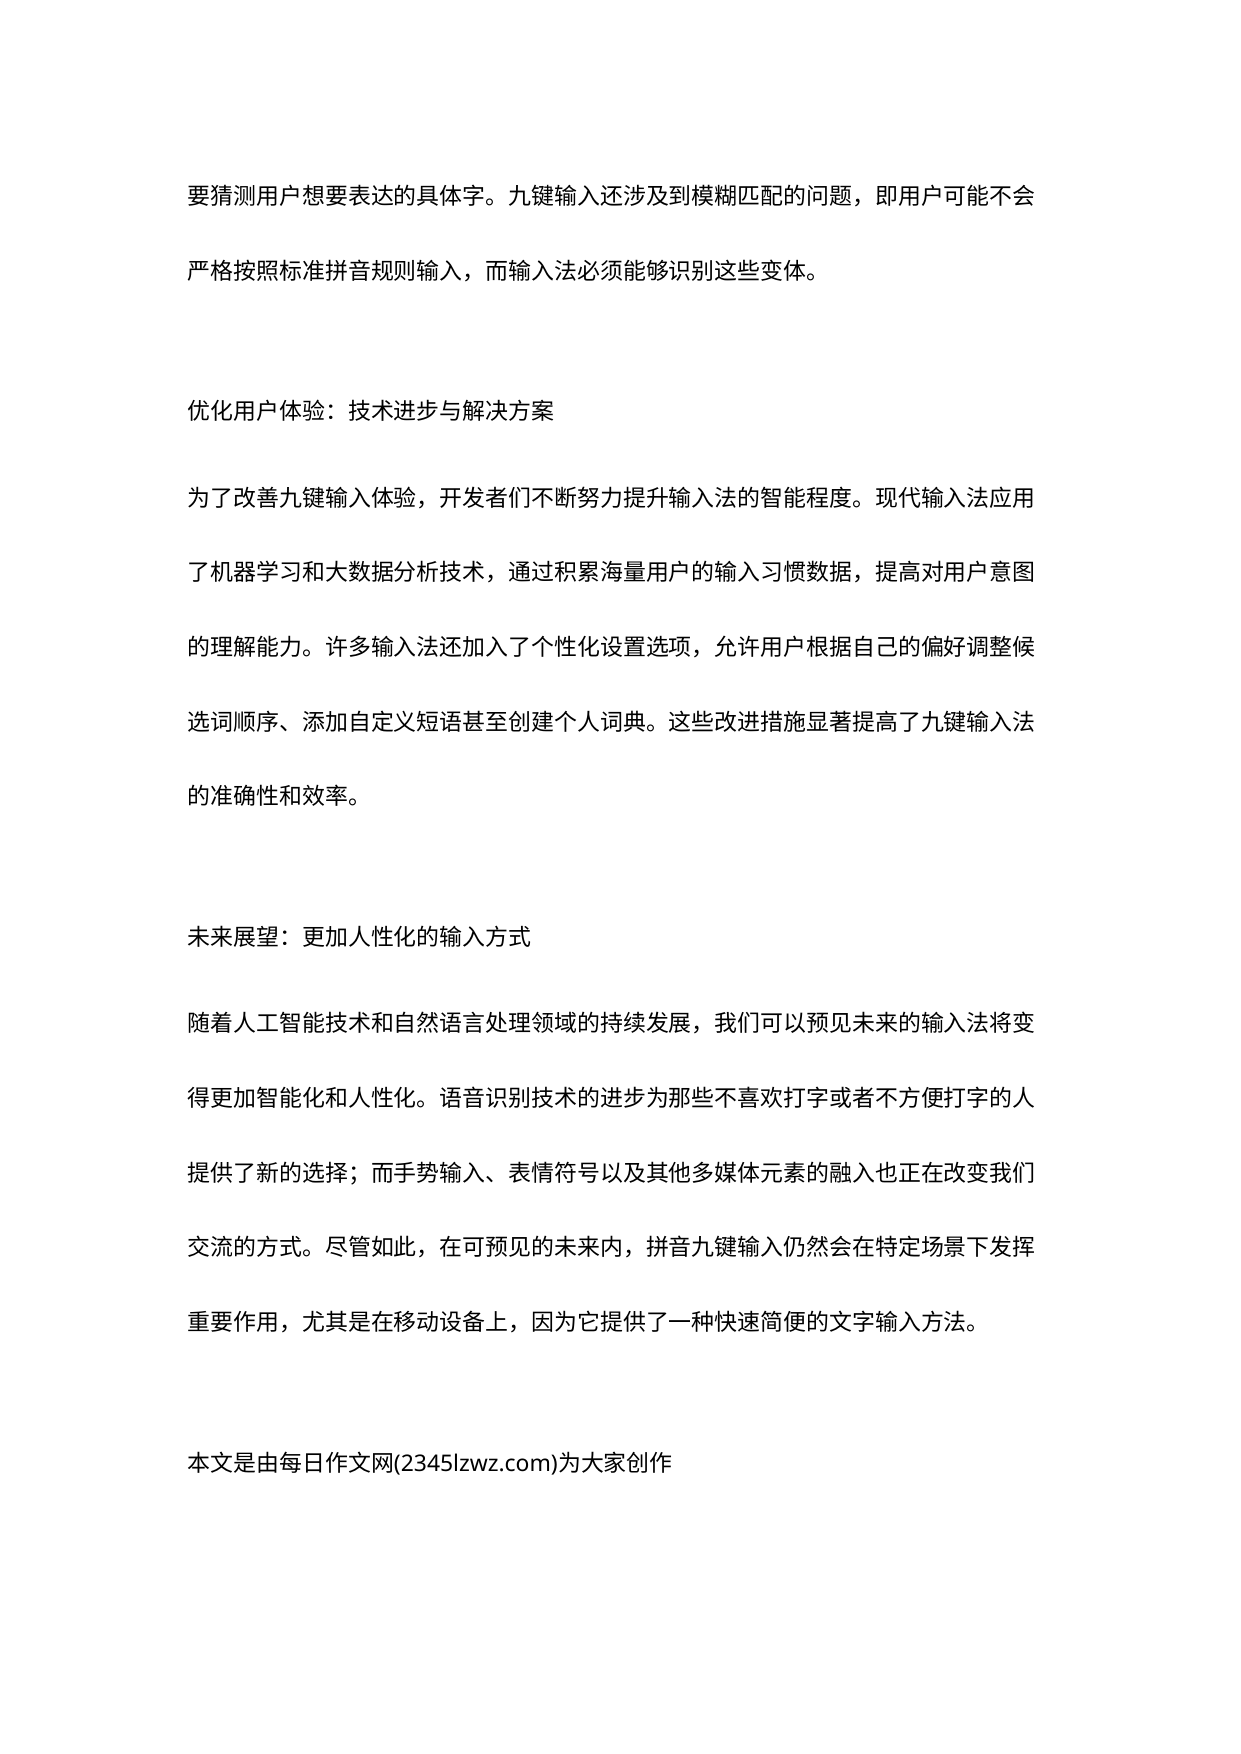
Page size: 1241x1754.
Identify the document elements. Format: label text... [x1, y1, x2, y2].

text 为了改善九键输入体验，开发者们不断努力提升输入法的智能程度。现代输入法应用了机器学习和大数据分析技术，通过积累海量用户的输入习惯数据，提高对用户意图的理解能力。许多输入法还加入了个性化设置选项，允许用户根据自己的偏好调整候选词顺序、添加自定义短语甚至创建个人词典。这些改进措施显著提高了九键输入法的准确性和效率。 [187, 464, 1053, 827]
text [187, 162, 1053, 302]
text 本文是由每日作文网(2345lzwz.com)为大家创作 [187, 1428, 1053, 1493]
text 未来展望：更加人性化的输入方式 [187, 903, 1053, 968]
text 随着人工智能技术和自然语言处理领域的持续发展，我们可以预见未来的输入法将变得更加智能化和人性化。语音识别技术的进步为那些不喜欢打字或者不方便打字的人提供了新的选择；而手势输入、表情符号以及其他多媒体元素的融入也正在改变我们交流的方式。尽管如此，在可预见的未来内，拼音九键输入仍然会在特定场景下发挥重要作用，尤其是在移动设备上，因为它提供了一种快速简便的文字输入方法。 [187, 989, 1053, 1353]
text 优化用户体验：技术进步与解决方案 [187, 377, 1053, 442]
